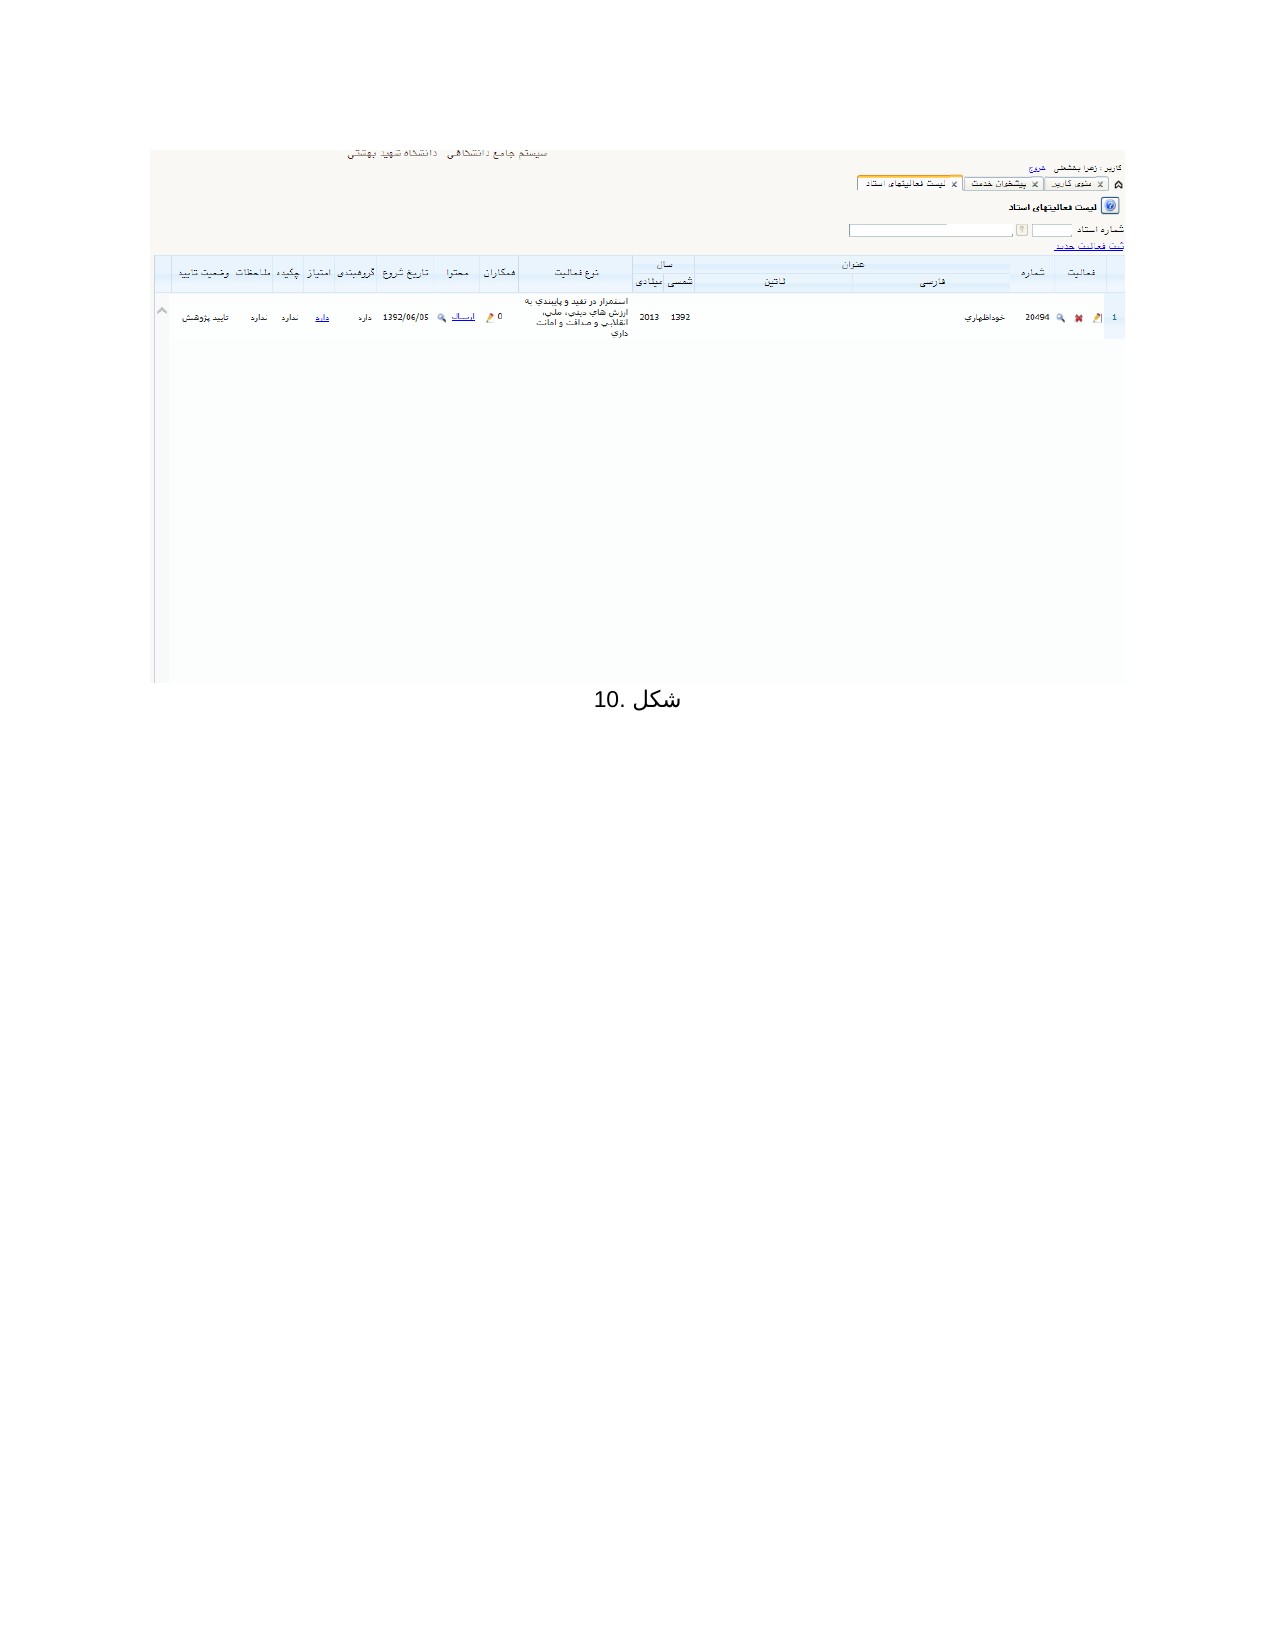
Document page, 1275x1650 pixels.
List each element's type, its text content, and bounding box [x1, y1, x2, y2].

text شکل .10 [150, 683, 1125, 712]
picture [150, 150, 1125, 683]
